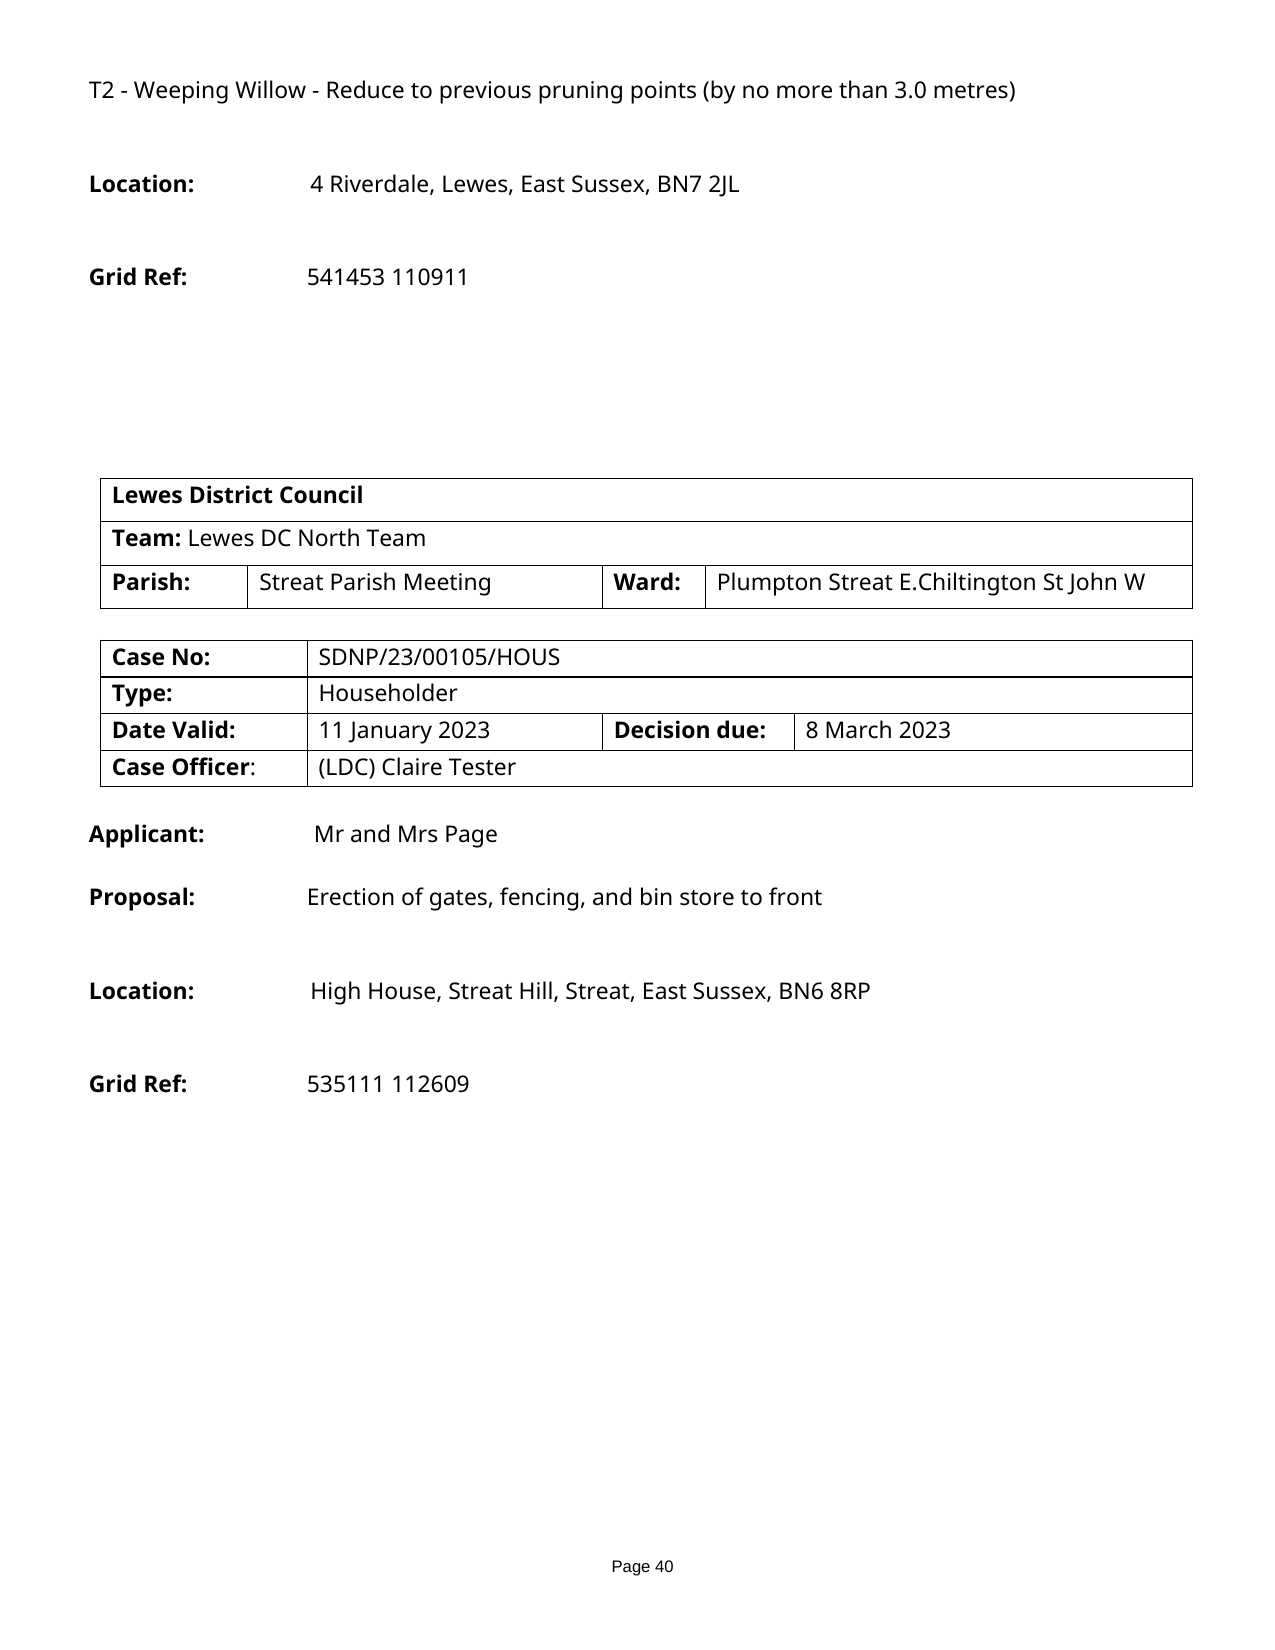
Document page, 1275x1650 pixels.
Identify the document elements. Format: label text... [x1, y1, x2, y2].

text T2 - Weeping Willow - Reduce to previous pruning points (by no more than 3.0 metres) [89, 74, 1196, 105]
table_cell Team: Lewes DC North Team [101, 522, 1192, 565]
table_cell Streat Parish Meeting [248, 566, 602, 607]
text Location: 4 Riverdale, Lewes, East Sussex, BN7 2JL [89, 168, 1196, 199]
text Grid Ref: 541453 110911 [89, 261, 1196, 293]
text Location: High House, Streat Hill, Streat, East Sussex, BN6 8RP [89, 974, 1196, 1006]
table_cell Type: [101, 678, 307, 713]
table_header Lewes District Council [101, 479, 1192, 521]
text Proposal: Erection of gates, fencing, and bin store to front [89, 881, 1196, 912]
table_cell 8 March 2023 [795, 714, 1192, 749]
table_cell Plumpton Streat E.Chiltington St John W [706, 566, 1192, 607]
table_cell Householder [308, 678, 1192, 713]
table_header Case No: [101, 641, 307, 676]
table_header SDNP/23/00105/HOUS [308, 641, 1192, 676]
table_cell (LDC) Claire Tester [308, 751, 1192, 786]
table_cell Decision due: [603, 714, 794, 749]
text Applicant: Mr and Mrs Page [89, 818, 1196, 849]
table_cell Ward: [603, 566, 705, 607]
table_cell Parish: [101, 566, 247, 607]
text Grid Ref: 535111 112609 [89, 1068, 1196, 1099]
table_cell Case Officer: [101, 751, 307, 786]
table_cell Date Valid: [101, 714, 307, 749]
table_cell 11 January 2023 [308, 714, 602, 749]
